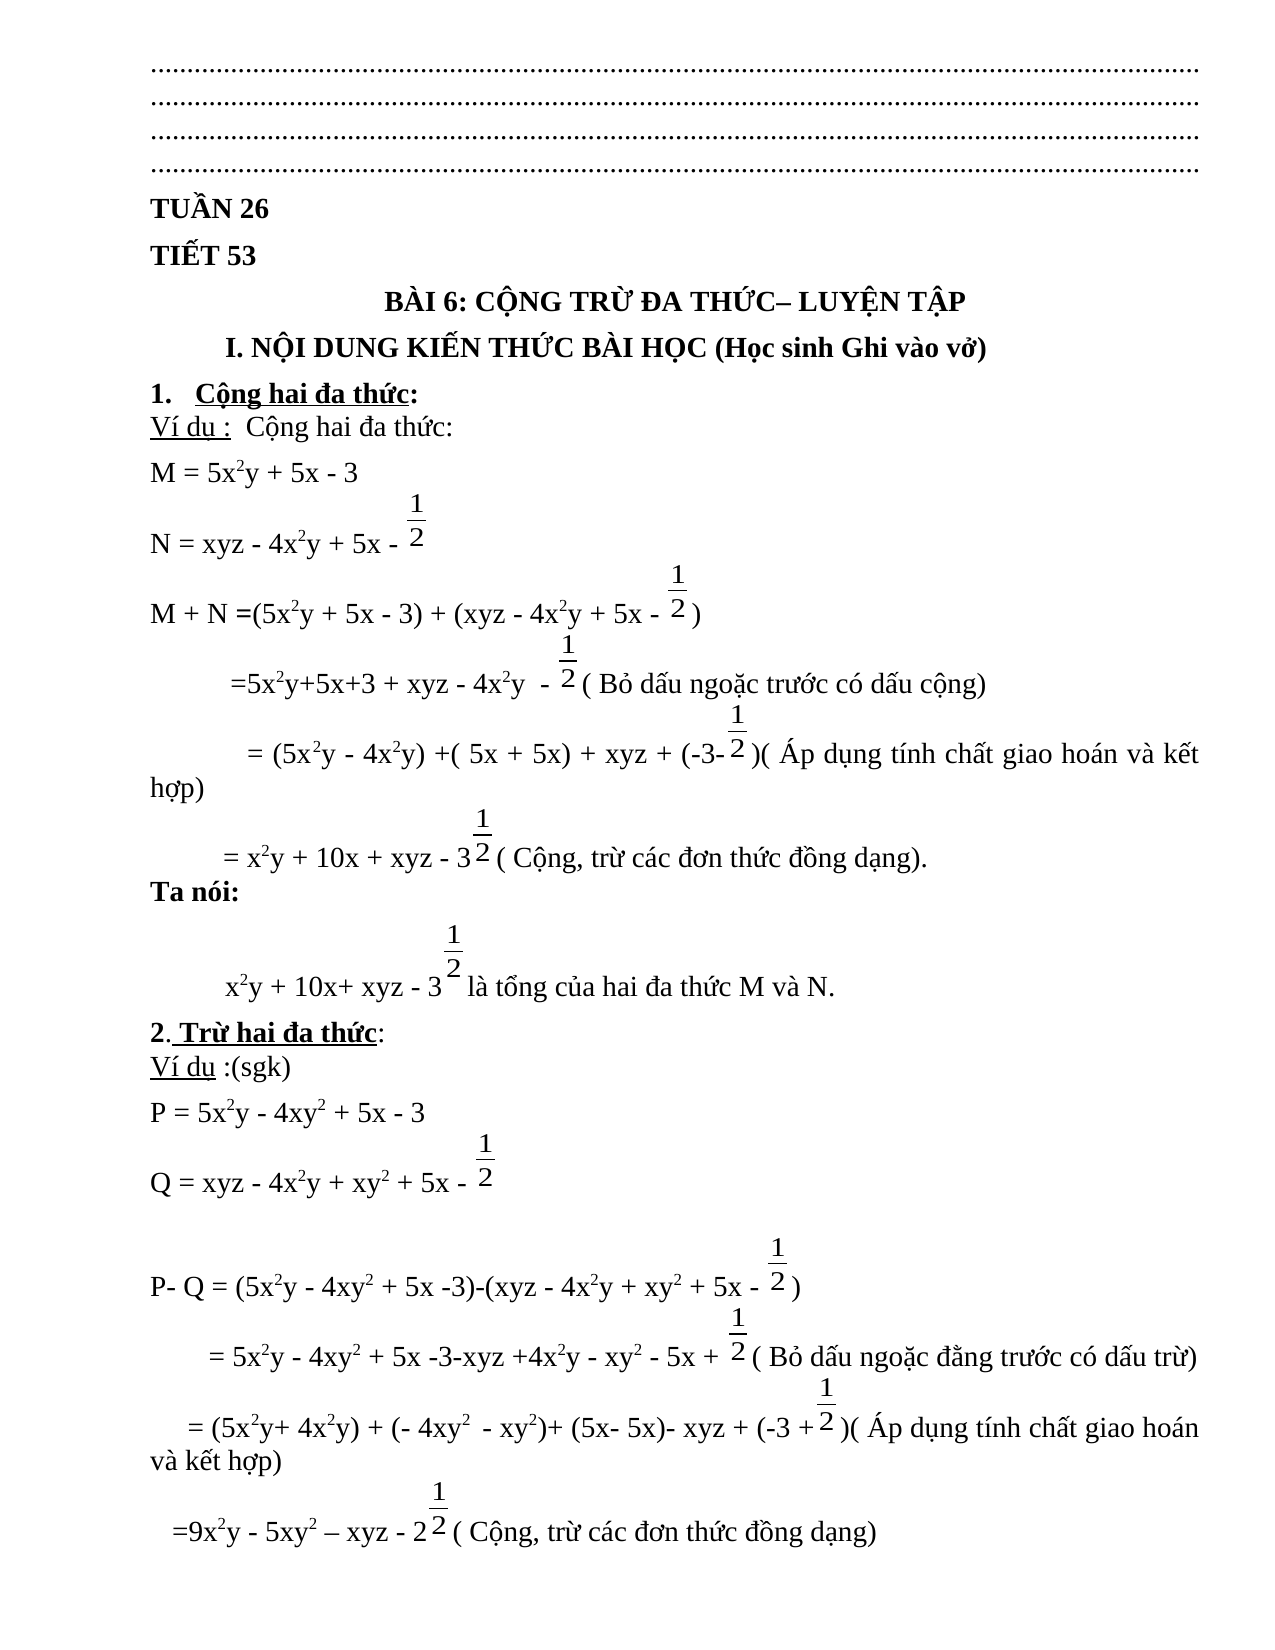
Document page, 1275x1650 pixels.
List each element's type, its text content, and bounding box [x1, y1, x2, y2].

text P- Q = (5x2y - 4xy2 + 5x -3)-(xyz - 4x2y + xy2 + 5x - ) [150, 1232, 1200, 1303]
text =9x2y - 5xy2 – xyz - 2( Cộng, trừ các đơn thức đồng dạng) [150, 1477, 1200, 1547]
text =5x2y+5x+3 + xyz - 4x2y - ( Bỏ dấu ngoặc trước có dấu cộng) [150, 629, 1200, 700]
text = 5x2y - 4xy2 + 5x -3-xyz +4x2y - xy2 - 5x + ( Bỏ dấu ngoặc đằng trước có dấu trừ) [150, 1303, 1200, 1373]
text N = xyz - 4x2y + 5x - [150, 489, 1200, 559]
text Ta nói: [150, 874, 1200, 908]
text ................................................................................................................................................................................................................................................................................................................................................................................................................................................ ................................................................................................................................................ [150, 45, 1200, 179]
text = (5x2y - 4x2y) +( 5x + 5x) + xyz + (-3-)( Áp dụng tính chất giao hoán và kết hợp) [150, 700, 1200, 804]
text = (5x2y+ 4x2y) + (- 4xy2 - xy2)+ (5x- 5x)- xyz + (-3 +)( Áp dụng tính chất giao hoán và kết hợp) [150, 1373, 1200, 1477]
text x2y + 10x+ xyz - 3là tổng của hai đa thức M và N. [150, 920, 1200, 1003]
text I. NỘI DUNG KIẾN THỨC BÀI HỌC (Học sinh Ghi vào vở) [150, 330, 1200, 363]
text BÀI 6: CỘNG TRỪ ĐA THỨC– LUYỆN TẬP [150, 284, 1200, 317]
text 2. Trừ hai đa thức: [150, 1015, 1200, 1049]
text M = 5x2y + 5x - 3 [150, 455, 1200, 489]
text Ví dụ :(sgk) [150, 1049, 1200, 1082]
text P = 5x2y - 4xy2 + 5x - 3 [150, 1095, 1200, 1128]
text TUẦN 26 [150, 192, 1200, 225]
text M + N =(5x2y + 5x - 3) + (xyz - 4x2y + 5x - ) [150, 559, 1200, 629]
list Cộng hai đa thức: [150, 376, 1200, 409]
text TIẾT 53 [150, 238, 1200, 271]
text Q = xyz - 4x2y + xy2 + 5x - [150, 1128, 1200, 1199]
text = x2y + 10x + xyz - 3( Cộng, trừ các đơn thức đồng dạng). [150, 804, 1200, 874]
text Ví dụ : Cộng hai đa thức: [150, 409, 1200, 443]
